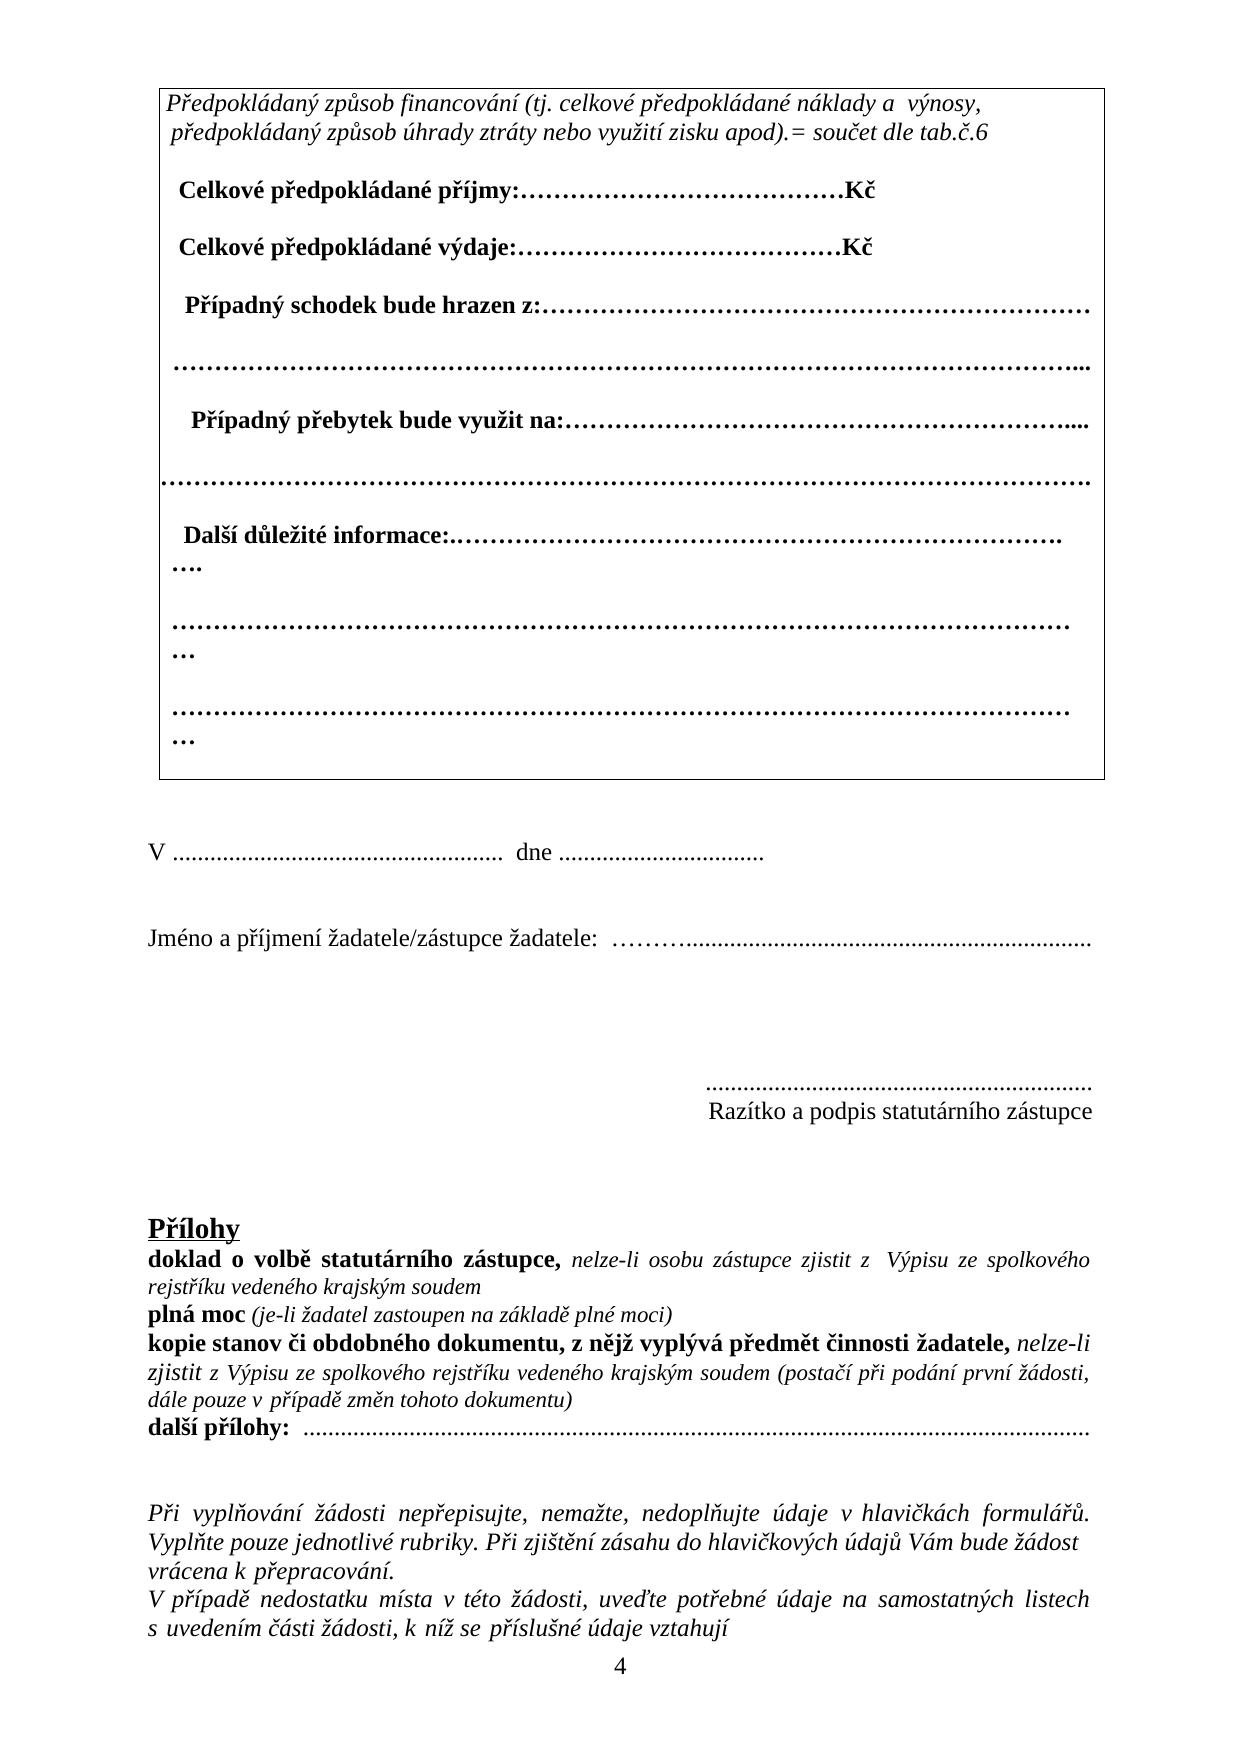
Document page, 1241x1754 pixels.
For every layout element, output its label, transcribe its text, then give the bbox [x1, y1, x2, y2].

text další přílohy: .............................................................................................................................. [148, 1412, 1092, 1441]
text vrácena k přepracování. [148, 1556, 1092, 1584]
table_header Předpokládaný způsob financování (tj. celkové předpokládané náklady a výnosy, předpokládaný způsob úhrady ztráty nebo využití zisku apod).= součet dle tab.č.6 Celkové předpokládané příjmy:…………………………………Kč Celkové předpokládané výdaje:…………………………………Kč Případný schodek bude hrazen z:………………………………………………………… ………………………………………………………………………………………………... Případný přebytek bude využit na:…………………………………………………….... …………………………………………………………………………………………………. Další důležité informace:.……………………………………………………………….…. ………………………………………………………………………………………………… ………………………………………………………………………………………………… [160, 89, 1104, 778]
text kopie stanov či obdobného dokumentu, z nějž vyplývá předmět činnosti žadatele, nelze-li zjistit z Výpisu ze spolkového rejstříku vedeného krajským soudem (postačí při podání první žádosti, dále pouze v případě změn tohoto dokumentu) [148, 1328, 1092, 1412]
text plná moc (je-li žadatel zastoupen na základě plné moci) [148, 1299, 1092, 1328]
text .............................................................. [148, 1038, 1092, 1096]
text V případě nedostatku místa v této žádosti, uveďte potřebné údaje na samostatných listech s uvedením části žádosti, k níž se příslušné údaje vztahují [148, 1584, 1092, 1642]
text V ..................................................... dne ................................. [148, 837, 1092, 866]
text Razítko a podpis statutárního zástupce [295, 1096, 1092, 1153]
text Při vyplňování žádosti nepřepisujte, nemažte, nedoplňujte údaje v hlavičkách formulářů. Vyplňte pouze jednotlivé rubriky. Při zjištění zásahu do hlavičkových údajů Vám bude žádost [148, 1498, 1092, 1556]
text Jméno a příjmení žadatele/zástupce žadatele: ………................................................................. [148, 923, 1092, 981]
text doklad o volbě statutárního zástupce, nelze-li osobu zástupce zjistit z Výpisu ze spolkového rejstříku vedeného krajským soudem [148, 1244, 1092, 1299]
text Přílohy [148, 1211, 1092, 1244]
